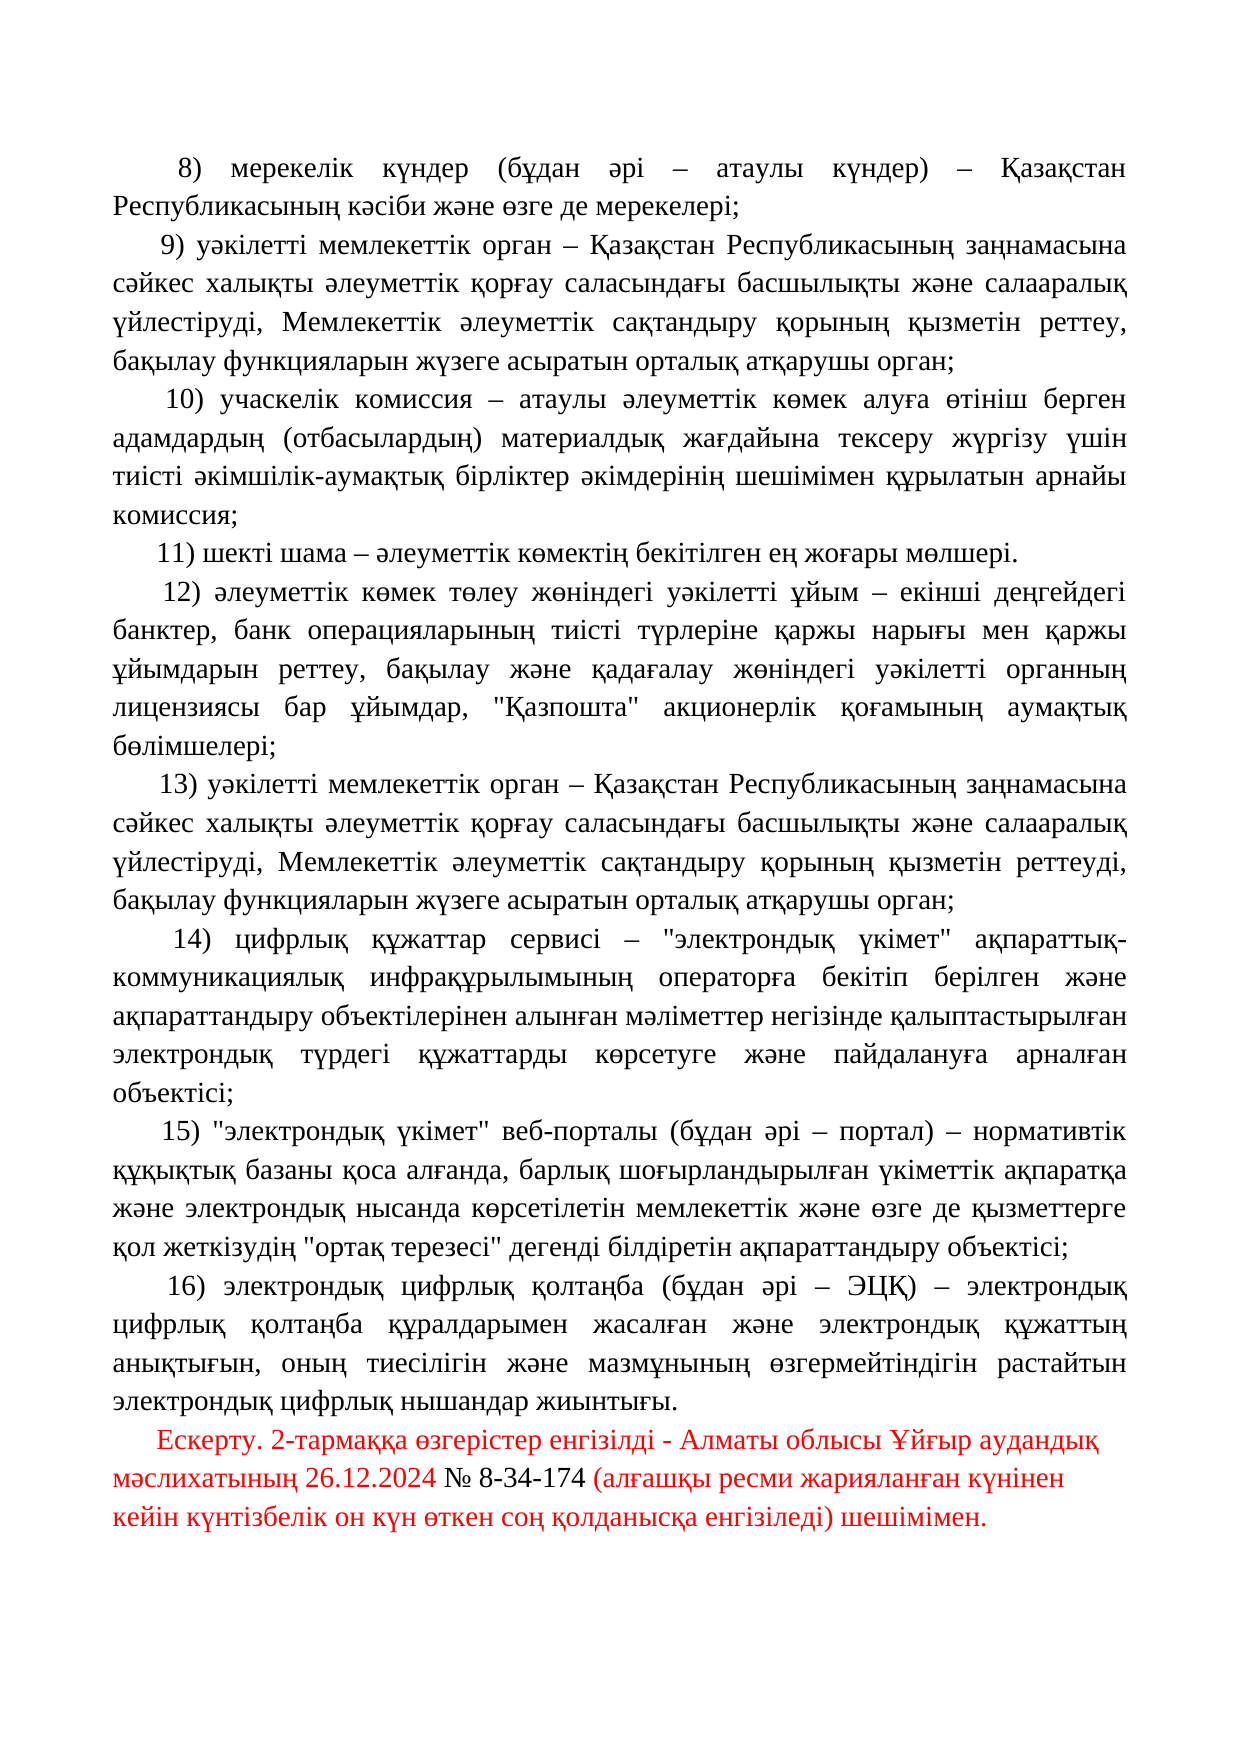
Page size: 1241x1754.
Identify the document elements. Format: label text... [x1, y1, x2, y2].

text 10) учаскелік комиссия – атаулы әлеуметтік көмек алуға өтініш берген адамдардың (отбасылардың) материалдық жағдайына тексеру жүргізу үшін тиісті әкімшілік-аумақтық бірліктер әкімдерінің шешімімен құрылатын арнайы комиссия; [112, 381, 1128, 530]
text 9) уәкілетті мемлекеттік орган – Қазақстан Республикасының заңнамасына сәйкес халықты әлеуметтік қорғау саласындағы басшылықты және салааралық үйлестіруді, Мемлекеттік әлеуметтік сақтандыру қорының қызметін реттеу, бақылау функцияларын жүзеге асыратын орталық атқарушы орган; [112, 227, 1128, 376]
text Ескерту. 2-тармаққа өзгерістер енгізілді - Алматы облысы Ұйғыр аудандық мәслихатының 26.12.2024 № 8-34-174 (алғашқы ресми жарияланған күнінен кейін күнтізбелік он күн өткен соң қолданысқа енгізіледі) шешімімен. [112, 1422, 1128, 1563]
text 12) әлеуметтік көмек төлеу жөніндегі уәкілетті ұйым – екінші деңгейдегі банктер, банк операцияларының тиісті түрлеріне қаржы нарығы мен қаржы ұйымдарын реттеу, бақылау және қадағалау жөніндегі уәкілетті органның лицензиясы бар ұйымдар, "Қазпошта" акционерлік қоғамының аумақтық бөлімшелері; [112, 574, 1128, 762]
text 8) мерекелік күндер (бұдан әрі – атаулы күндер) – Қазақстан Республикасының кәсіби және өзге де мерекелері; [112, 150, 1128, 222]
text 16) электрондық цифрлық қолтаңба (бұдан әрі – ЭЦҚ) – электрондық цифрлық қолтаңба құралдарымен жасалған және электрондық құжаттың анықтығын, оның тиесілігін және мазмұнының өзгермейтіндігін растайтын электрондық цифрлық нышандар жиынтығы. [112, 1268, 1128, 1417]
text 14) цифрлық құжаттар сервисі – "электрондық үкімет" ақпараттық-коммуникациялық инфрақұрылымының операторға бекітіп берілген және ақпараттандыру объектілерінен алынған мәліметтер негізінде қалыптастырылған электрондық түрдегі құжаттарды көрсетуге және пайдалануға арналған объектісі; [112, 921, 1128, 1108]
text 11) шекті шама – әлеуметтік көмектің бекітілген ең жоғары мөлшері. [112, 535, 1128, 569]
text 13) уәкілетті мемлекеттік орган – Қазақстан Республикасының заңнамасына сәйкес халықты әлеуметтік қорғау саласындағы басшылықты және салааралық үйлестіруді, Мемлекеттік әлеуметтік сақтандыру қорының қызметін реттеуді, бақылау функцияларын жүзеге асыратын орталық атқарушы орган; [112, 767, 1128, 916]
text 15) "электрондық үкімет" веб-порталы (бұдан әрі – портал) – нормативтік құқықтық базаны қоса алғанда, барлық шоғырландырылған үкіметтік ақпаратқа және электрондық нысанда көрсетілетін мемлекеттік және өзге де қызметтерге қол жеткізудің "ортақ терезесі" дегенді білдіретін ақпараттандыру объектісі; [112, 1113, 1128, 1263]
